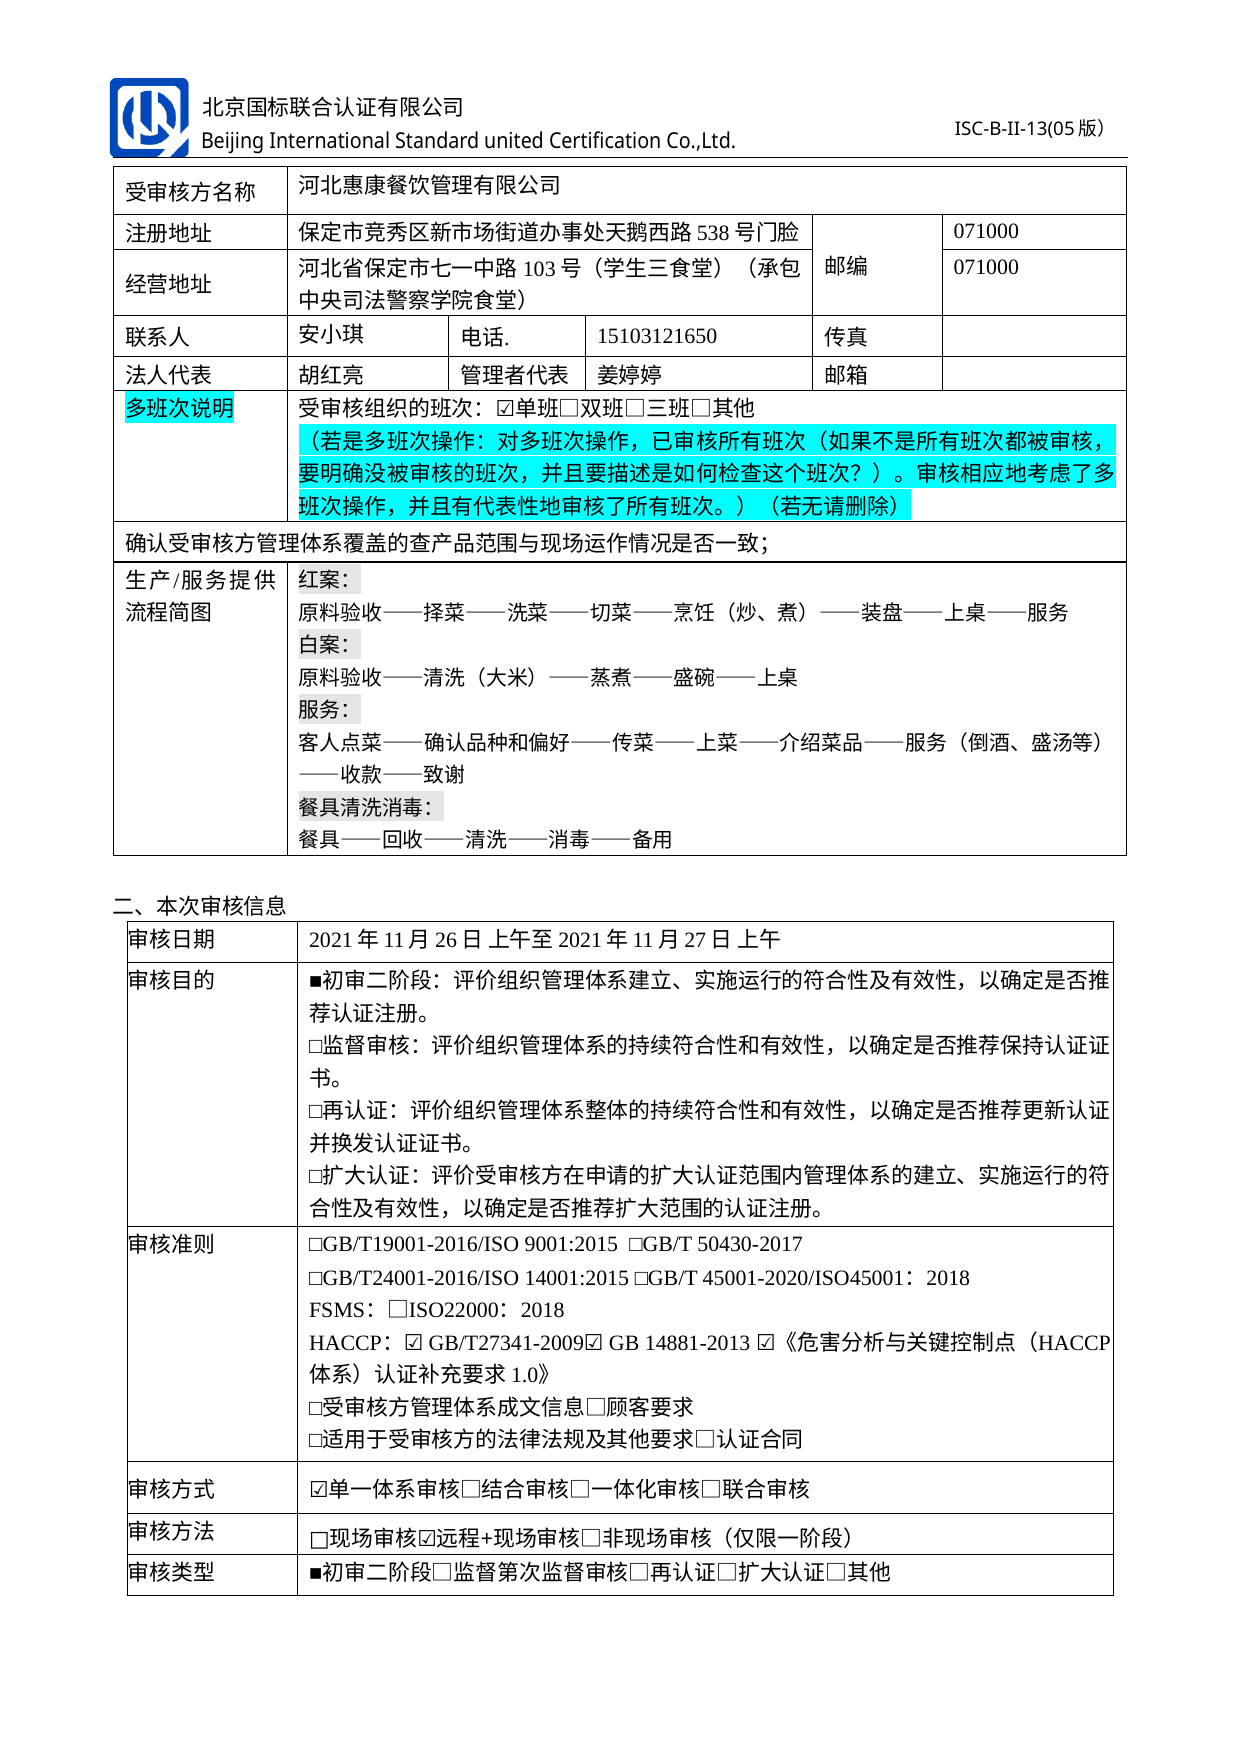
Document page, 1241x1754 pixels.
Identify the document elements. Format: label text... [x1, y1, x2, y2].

table_cell 审核方式 [128, 1462, 297, 1513]
table_cell 电话. [449, 316, 585, 356]
table_cell 受审核组织的班次：☑单班□双班□三班□其他 （若是多班次操作：对多班次操作，已审核所有班次（如果不是所有班次都被审核，要明确没被审核的班次，并且要描述是如何检查这个班次？）。审核相应地考虑了多班次操作，并且有代表性地审核了所有班次。）（若无请删除） [288, 391, 1126, 521]
table_header 河北惠康餐饮管理有限公司 [288, 167, 1126, 213]
table_cell 管理者代表 [449, 357, 585, 390]
table_cell [943, 357, 1126, 390]
table_cell 审核类型 [128, 1555, 297, 1594]
table_cell ■初审二阶段□监督第次监督审核□再认证□扩大认证□其他 [298, 1555, 1113, 1594]
table_cell 河北省保定市七一中路103号（学生三食堂）（承包中央司法警察学院食堂） [288, 250, 812, 315]
table_cell 071000 [943, 215, 1126, 249]
table_cell 邮编 [813, 215, 942, 315]
table_cell ☑单一体系审核□结合审核□一体化审核□联合审核 [298, 1462, 1113, 1513]
table_cell 传真 [813, 316, 942, 356]
picture [109, 78, 189, 158]
table_cell 安小琪 [288, 316, 448, 356]
table_cell 多班次说明 [114, 391, 287, 521]
table_cell 审核方法 [128, 1514, 297, 1553]
table_cell 生产/服务提供流程简图 [114, 563, 287, 855]
table_cell 姜婷婷 [586, 357, 812, 390]
table_cell 经营地址 [114, 250, 287, 315]
table_cell 注册地址 [114, 215, 287, 249]
table_header 受审核方名称 [114, 167, 287, 213]
table_cell 保定市竞秀区新市场街道办事处天鹅西路538号门脸 [288, 215, 812, 249]
table_cell 确认受审核方管理体系覆盖的查产品范围与现场运作情况是否一致； [114, 522, 1126, 561]
table_cell [943, 316, 1126, 356]
table_cell 审核准则 [128, 1227, 297, 1461]
table_cell 审核目的 [128, 963, 297, 1226]
table_cell 联系人 [114, 316, 287, 356]
table_header 2021年11月26日 上午至2021年11月27日 上午 [298, 922, 1113, 962]
table_cell 红案： 原料验收——择菜——洗菜——切菜——烹饪（炒、煮）——装盘——上桌——服务 白案： 原料验收——清洗（大米）——蒸煮——盛碗——上桌 服务： 客人点菜——确认品种和偏好——传菜——上菜——介绍菜品——服务（倒酒、盛汤等）——收款——致谢 餐具清洗消毒： 餐具——回收——清洗——消毒——备用 [288, 563, 1126, 855]
table_cell 15103121650 [586, 316, 812, 356]
table_cell 邮箱 [813, 357, 942, 390]
table_cell 胡红亮 [288, 357, 448, 390]
table_cell 法人代表 [114, 357, 287, 390]
table_cell □现场审核☑远程+现场审核□非现场审核（仅限一阶段） [298, 1514, 1113, 1553]
table_cell □GB/T19001-2016/ISO 9001:2015 □GB/T 50430-2017 □GB/T24001-2016/ISO 14001:2015 □GB/T 45001-2020/ISO45001：2018 FSMS：□ISO22000：2018 HACCP：☑ GB/T27341-2009☑ GB 14881-2013 ☑《危害分析与关键控制点（HACCP体系）认证补充要求 1.0》 □受审核方管理体系成文信息□顾客要求 □适用于受审核方的法律法规及其他要求□认证合同 [298, 1227, 1113, 1461]
table_cell 071000 [943, 250, 1126, 315]
table_header 审核日期 [128, 922, 297, 962]
table_cell ■初审二阶段：评价组织管理体系建立、实施运行的符合性及有效性，以确定是否推荐认证注册。 □监督审核：评价组织管理体系的持续符合性和有效性，以确定是否推荐保持认证证书。 □再认证：评价组织管理体系整体的持续符合性和有效性，以确定是否推荐更新认证并换发认证证书。 □扩大认证：评价受审核方在申请的扩大认证范围内管理体系的建立、实施运行的符合性及有效性，以确定是否推荐扩大范围的认证注册。 □其他： [298, 963, 1113, 1226]
text 二、本次审核信息 [112, 888, 1128, 921]
